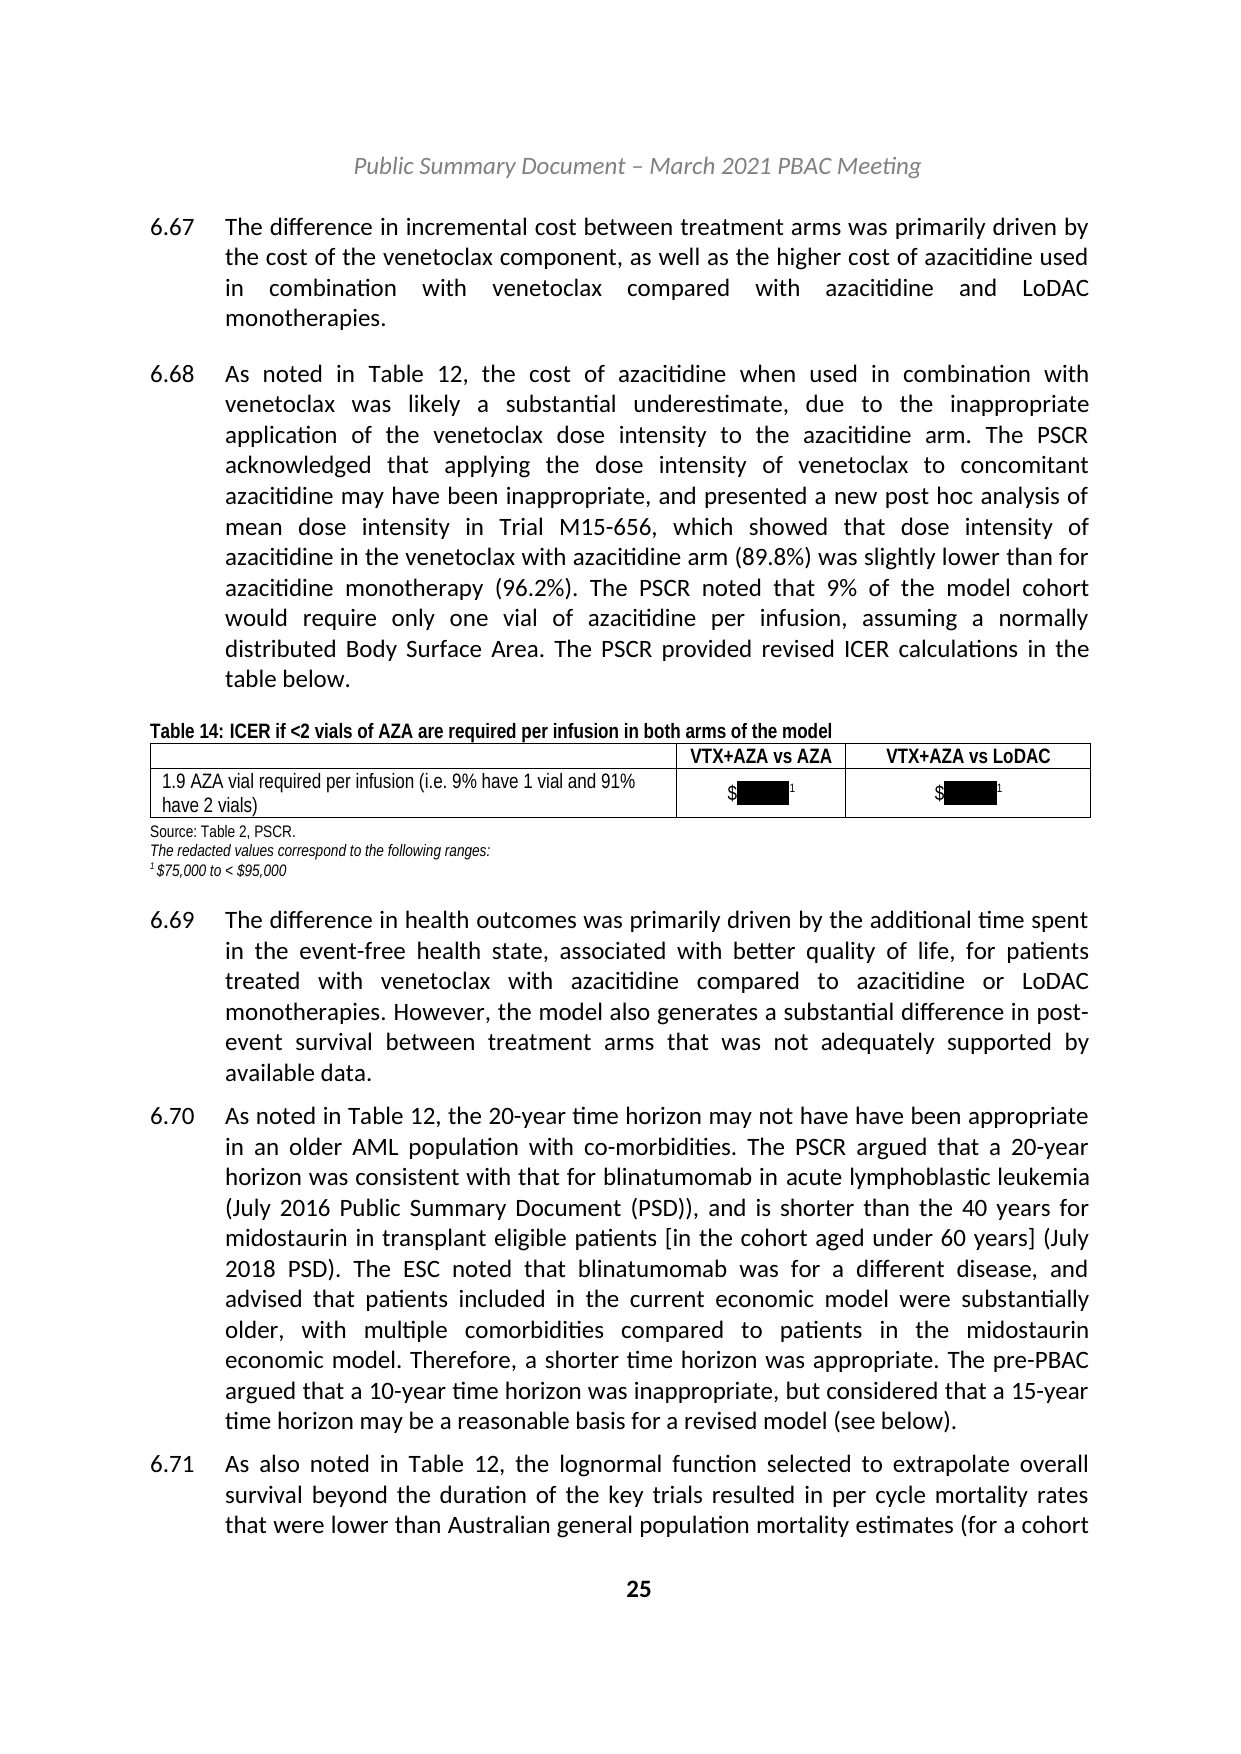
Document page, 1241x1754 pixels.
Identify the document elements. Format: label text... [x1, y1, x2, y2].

table_header VTX+AZA vs LoDAC [846, 744, 1090, 768]
text As noted in Table 12, the 20-year time horizon may not have have been appropriate in an older AML population with co-morbidities. The PSCR argued that a 20-year horizon was consistent with that for blinatumomab in acute lymphoblastic leukemia (July 2016 Public Summary Document (PSD)), and is shorter than the 40 years for midostaurin in transplant eligible patients [in the cohort aged under 60 years] (July 2018 PSD). The ESC noted that blinatumomab was for a different disease, and advised that patients included in the current economic model were substantially older, with multiple comorbidities compared to patients in the midostaurin economic model. Therefore, a shorter time horizon was appropriate. The pre-PBAC argued that a 10-year time horizon was inappropriate, but considered that a 15-year time horizon may be a reasonable basis for a revised model (see below). [150, 1100, 1090, 1436]
table_cell $''''''''''''''''1 [846, 769, 1090, 817]
text The redacted values correspond to the following ranges: [150, 841, 1090, 860]
text 1 $75,000 to < $95,000 [150, 860, 1090, 879]
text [150, 1448, 1090, 1540]
table_header VTX+AZA vs AZA [677, 744, 845, 768]
text Source: Table 2, PSCR. [150, 822, 1090, 841]
text The difference in incremental cost between treatment arms was primarily driven by the cost of the venetoclax component, as well as the higher cost of azacitidine used in combination with venetoclax compared with azacitidine and LoDAC monotherapies. [150, 211, 1090, 333]
text The difference in health outcomes was primarily driven by the additional time spent in the event-free health state, associated with better quality of life, for patients treated with venetoclax with azacitidine compared to azacitidine or LoDAC monotherapies. However, the model also generates a substantial difference in post-event survival between treatment arms that was not adequately supported by available data. [150, 904, 1090, 1088]
text Table 14: ICER if <2 vials of AZA are required per infusion in both arms of the model [150, 719, 1090, 743]
table_cell $''''''''''''''''1 [677, 769, 845, 817]
table_cell 1.9 AZA vial required per infusion (i.e. 9% have 1 vial and 91% have 2 vials) [151, 769, 676, 817]
table_header [151, 744, 676, 768]
text As noted in Table 12, the cost of azacitidine when used in combination with venetoclax was likely a substantial underestimate, due to the inappropriate application of the venetoclax dose intensity to the azacitidine arm. The PSCR acknowledged that applying the dose intensity of venetoclax to concomitant azacitidine may have been inappropriate, and presented a new post hoc analysis of mean dose intensity in Trial M15-656, which showed that dose intensity of azacitidine in the venetoclax with azacitidine arm (89.8%) was slightly lower than for azacitidine monotherapy (96.2%). The PSCR noted that 9% of the model cohort would require only one vial of azacitidine per infusion, assuming a normally distributed Body Surface Area. The PSCR provided revised ICER calculations in the table below. [150, 358, 1090, 694]
